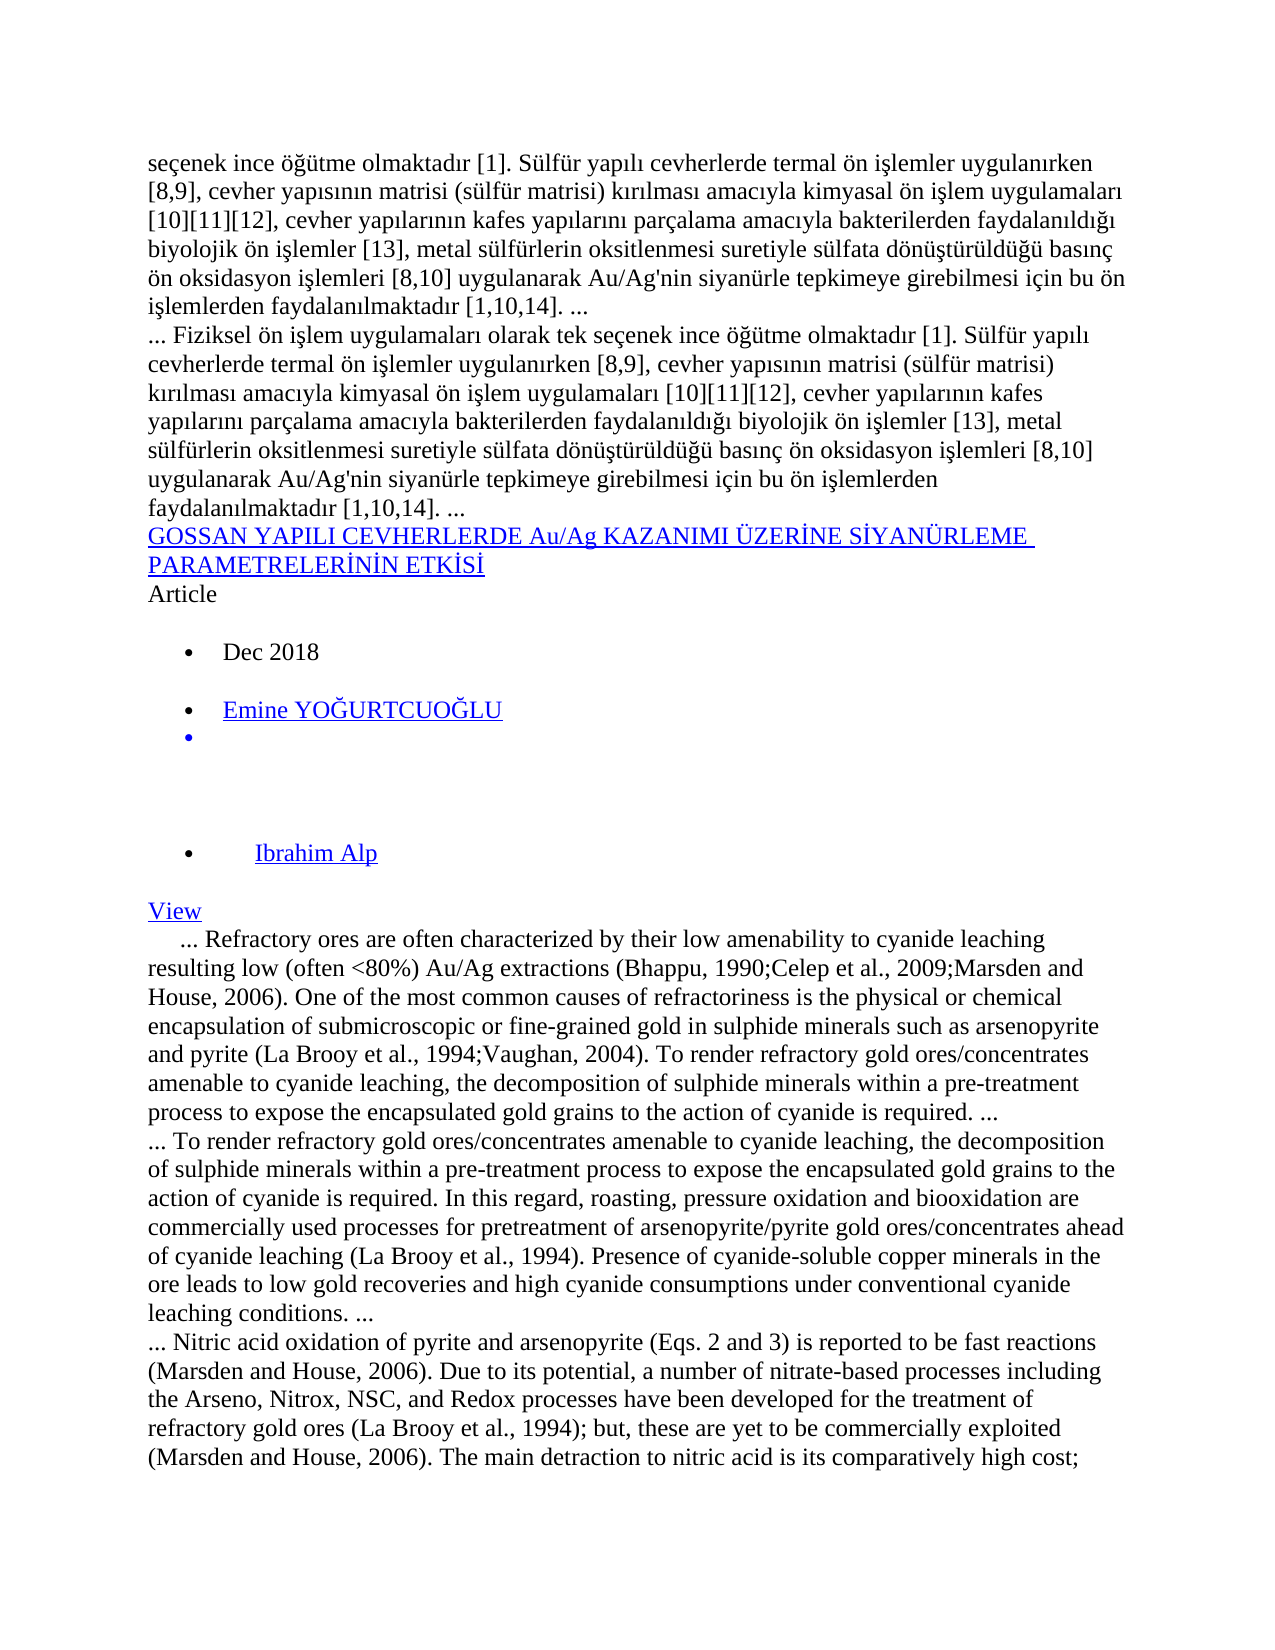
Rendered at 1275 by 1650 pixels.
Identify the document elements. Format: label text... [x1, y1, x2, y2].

text Article [148, 579, 1127, 608]
text  ... Refractory ores are often characterized by their low amenability to cyanide leaching resulting low (often <80%) Au/Ag extractions (Bhappu, 1990;Celep et al., 2009;Marsden and House, 2006). One of the most common causes of refractoriness is the physical or chemical encapsulation of submicroscopic or fine-grained gold in sulphide minerals such as arsenopyrite and pyrite (La Brooy et al., 1994;Vaughan, 2004). To render refractory gold ores/concentrates amenable to cyanide leaching, the decomposition of sulphide minerals within a pre-treatment process to expose the encapsulated gold grains to the action of cyanide is required. ... [148, 924, 1127, 1126]
text ... To render refractory gold ores/concentrates amenable to cyanide leaching, the decomposition of sulphide minerals within a pre-treatment process to expose the encapsulated gold grains to the action of cyanide is required. In this regard, roasting, pressure oxidation and biooxidation are commercially used processes for pretreatment of arsenopyrite/pyrite gold ores/concentrates ahead of cyanide leaching (La Brooy et al., 1994). Presence of cyanide-soluble copper minerals in the ore leads to low gold recoveries and high cyanide consumptions under conventional cyanide leaching conditions. ... [148, 1126, 1127, 1327]
list Emine YOĞURTCUOĞLU [185, 695, 1127, 723]
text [148, 148, 1127, 320]
text View [148, 896, 1127, 924]
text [148, 1327, 1127, 1471]
list Dec 2018 [185, 637, 1127, 666]
list  Ibrahim Alp [185, 838, 1127, 867]
text ... Fiziksel ön işlem uygulamaları olarak tek seçenek ince öğütme olmaktadır [1]. Sülfür yapılı cevherlerde termal ön işlemler uygulanırken [8,9], cevher yapısının matrisi (sülfür matrisi) kırılması amacıyla kimyasal ön işlem uygulamaları [10][11][12], cevher yapılarının kafes yapılarını parçalama amacıyla bakterilerden faydalanıldığı biyolojik ön işlemler [13], metal sülfürlerin oksitlenmesi suretiyle sülfata dönüştürüldüğü basınç ön oksidasyon işlemleri [8,10] uygulanarak Au/Ag'nin siyanürle tepkimeye girebilmesi için bu ön işlemlerden faydalanılmaktadır [1,10,14]. ... [148, 320, 1127, 521]
text GOSSAN YAPILI CEVHERLERDE Au/Ag KAZANIMI ÜZERİNE SİYANÜRLEME PARAMETRELERİNİN ETKİSİ [148, 521, 1127, 579]
